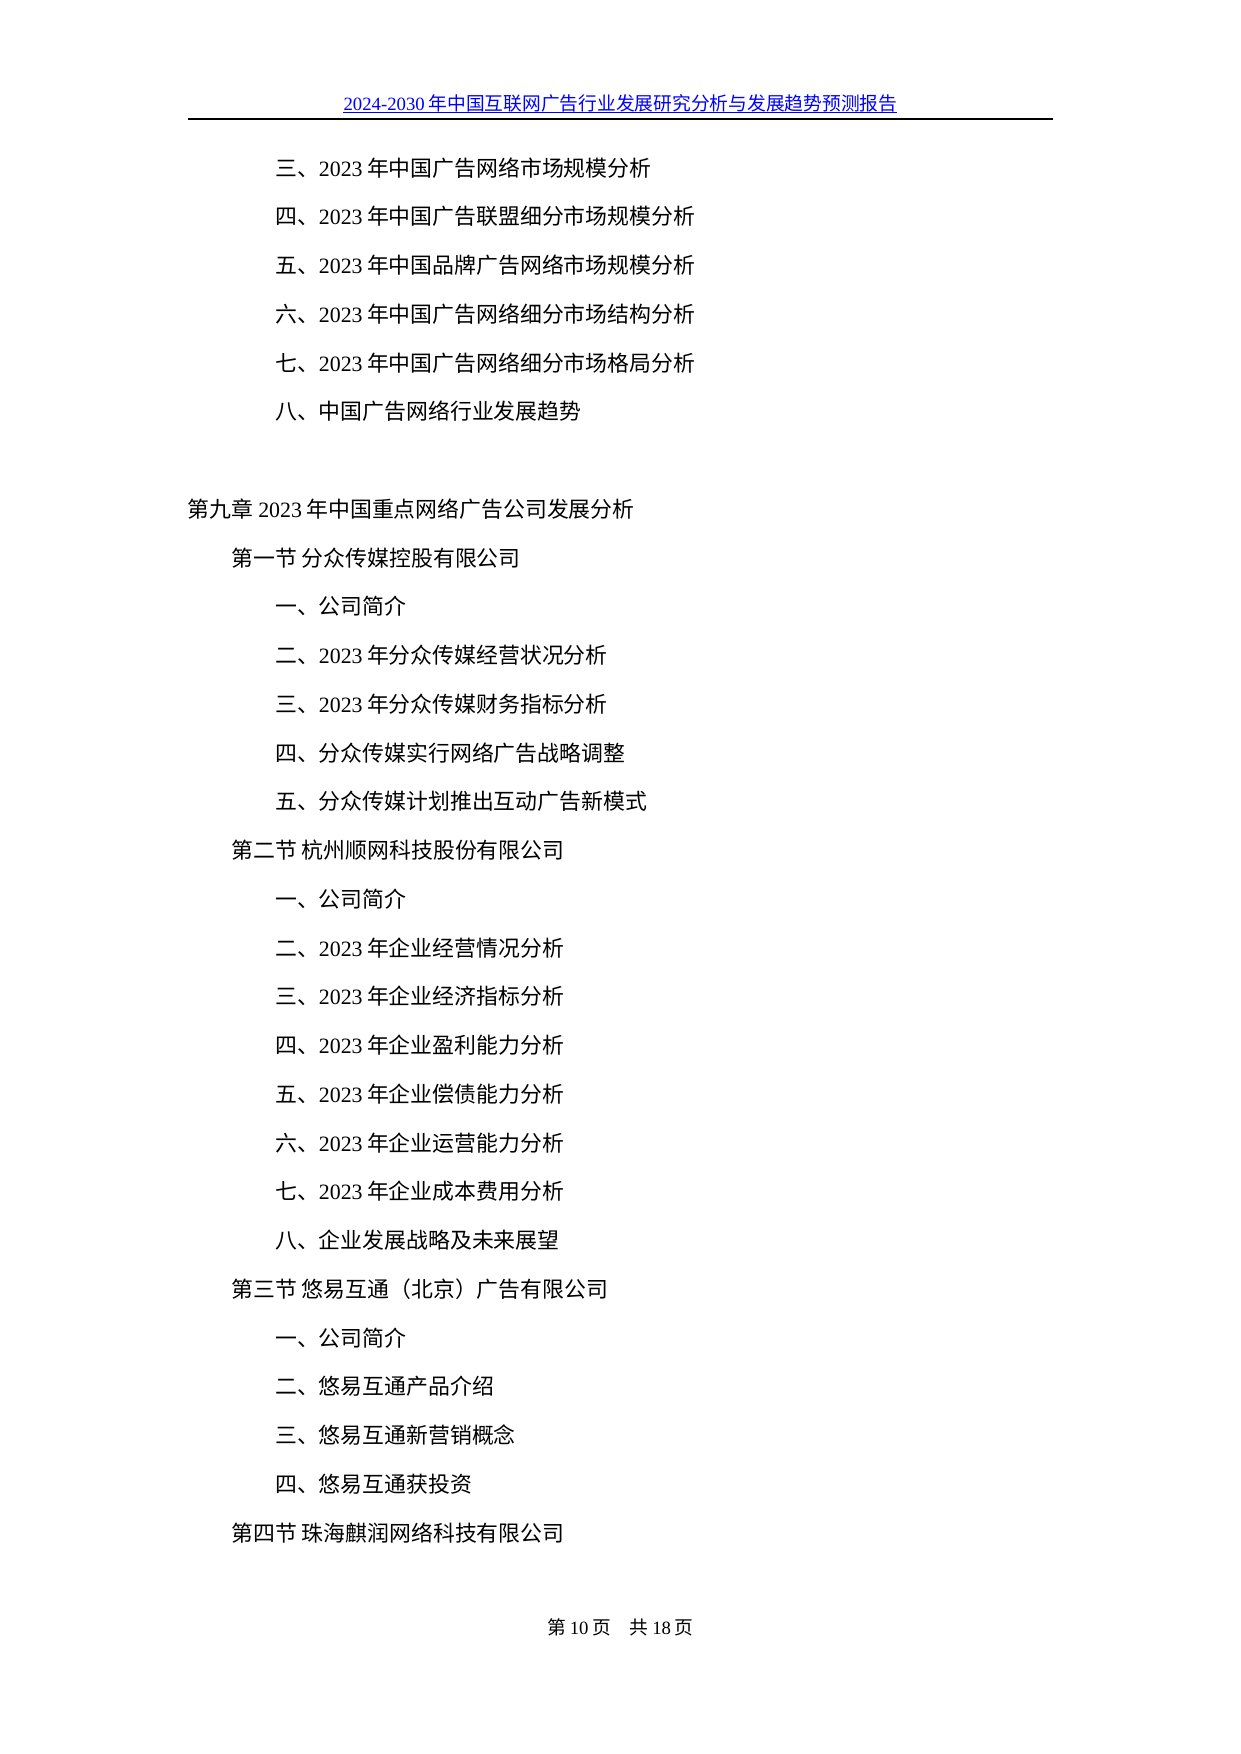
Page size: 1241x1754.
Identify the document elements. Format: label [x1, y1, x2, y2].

text [187, 150, 1053, 1548]
